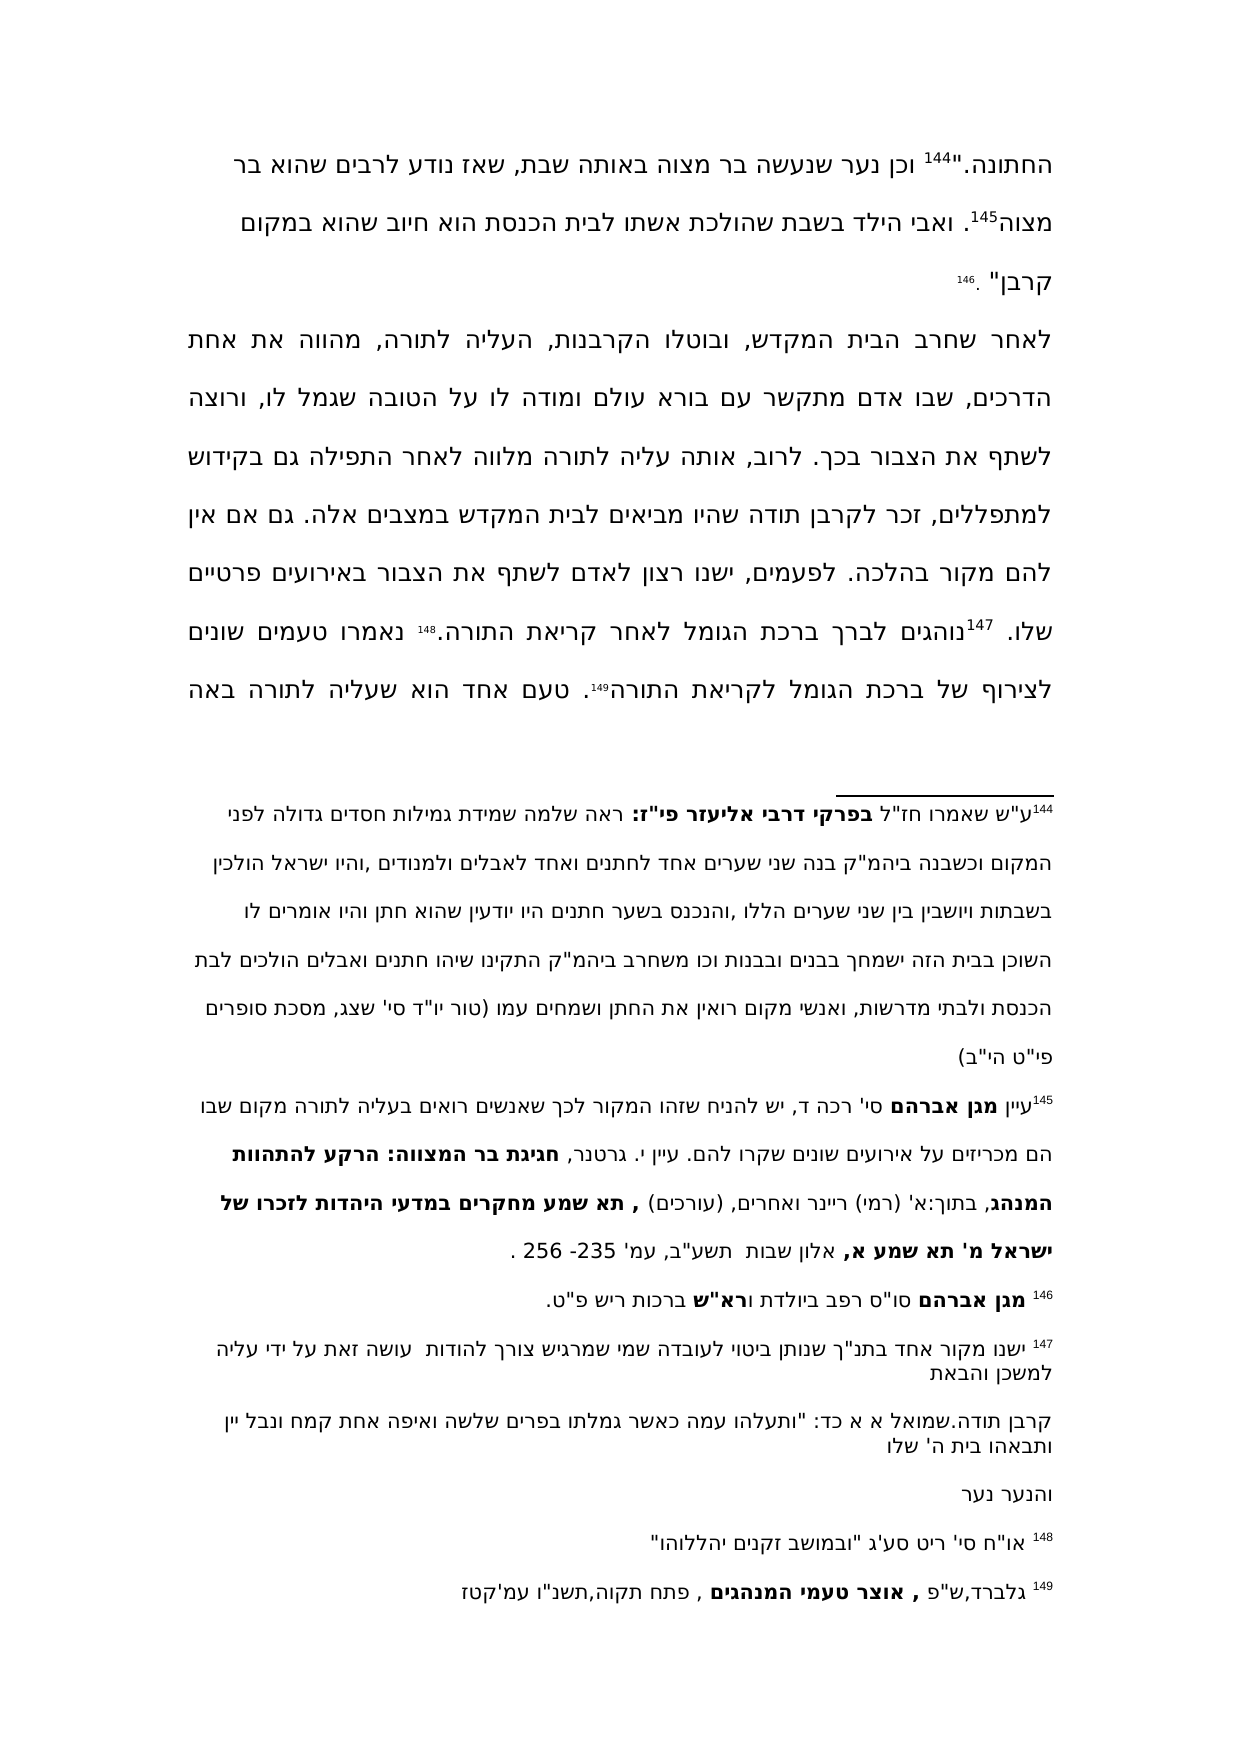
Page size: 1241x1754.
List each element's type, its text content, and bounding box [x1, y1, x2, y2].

text הקבוצה השניה כוללת את העולים שעלייתם לתורה מהווה הכרזה על אירוע חשוב ומשמח שאירע לעולה ושיש לו עניין לשתף בו את הצבור, למשל: "חתן בשבת קודם החתונה." וכן נער שנעשה בר מצוה באותה שבת, שאז נודע לרבים שהוא בר מצוה. ואבי הילד בשבת שהולכת אשתו לבית הכנסת הוא חיוב שהוא במקום קרבן" . [187, 150, 1053, 296]
text לאחר שחרב הבית המקדש, ובוטלו הקרבנות, העליה לתורה, מהווה את אחת הדרכים, שבו אדם מתקשר עם בורא עולם ומודה לו על הטובה שגמל לו, ורוצה לשתף את הצבור בכך. לרוב, אותה עליה לתורה מלווה לאחר התפילה גם בקידוש למתפללים, זכר לקרבן תודה שהיו מביאים לבית המקדש במצבים אלה. גם אם אין להם מקור בהלכה. לפעמים, ישנו רצון לאדם לשתף את הצבור באירועים פרטיים שלו. נוהגים לברך ברכת הגומל לאחר קריאת התורה. נאמרו טעמים שונים לצירוף של ברכת הגומל לקריאת התורה. טעם אחד הוא שעליה לתורה באה במקום הקרבת קרבן , וכאשר מברך הגומל בשעת הקריאה מקיים מה שנאמר (תהילים קז כב) "ויזבחו זבחי תודה ויספרו מעשיו ברנה . קרבן תודה נאכל ברוב עם, משתפים את הצבור בהודאה לה' בשמחה אשר גמל לנו. [187, 325, 1053, 704]
